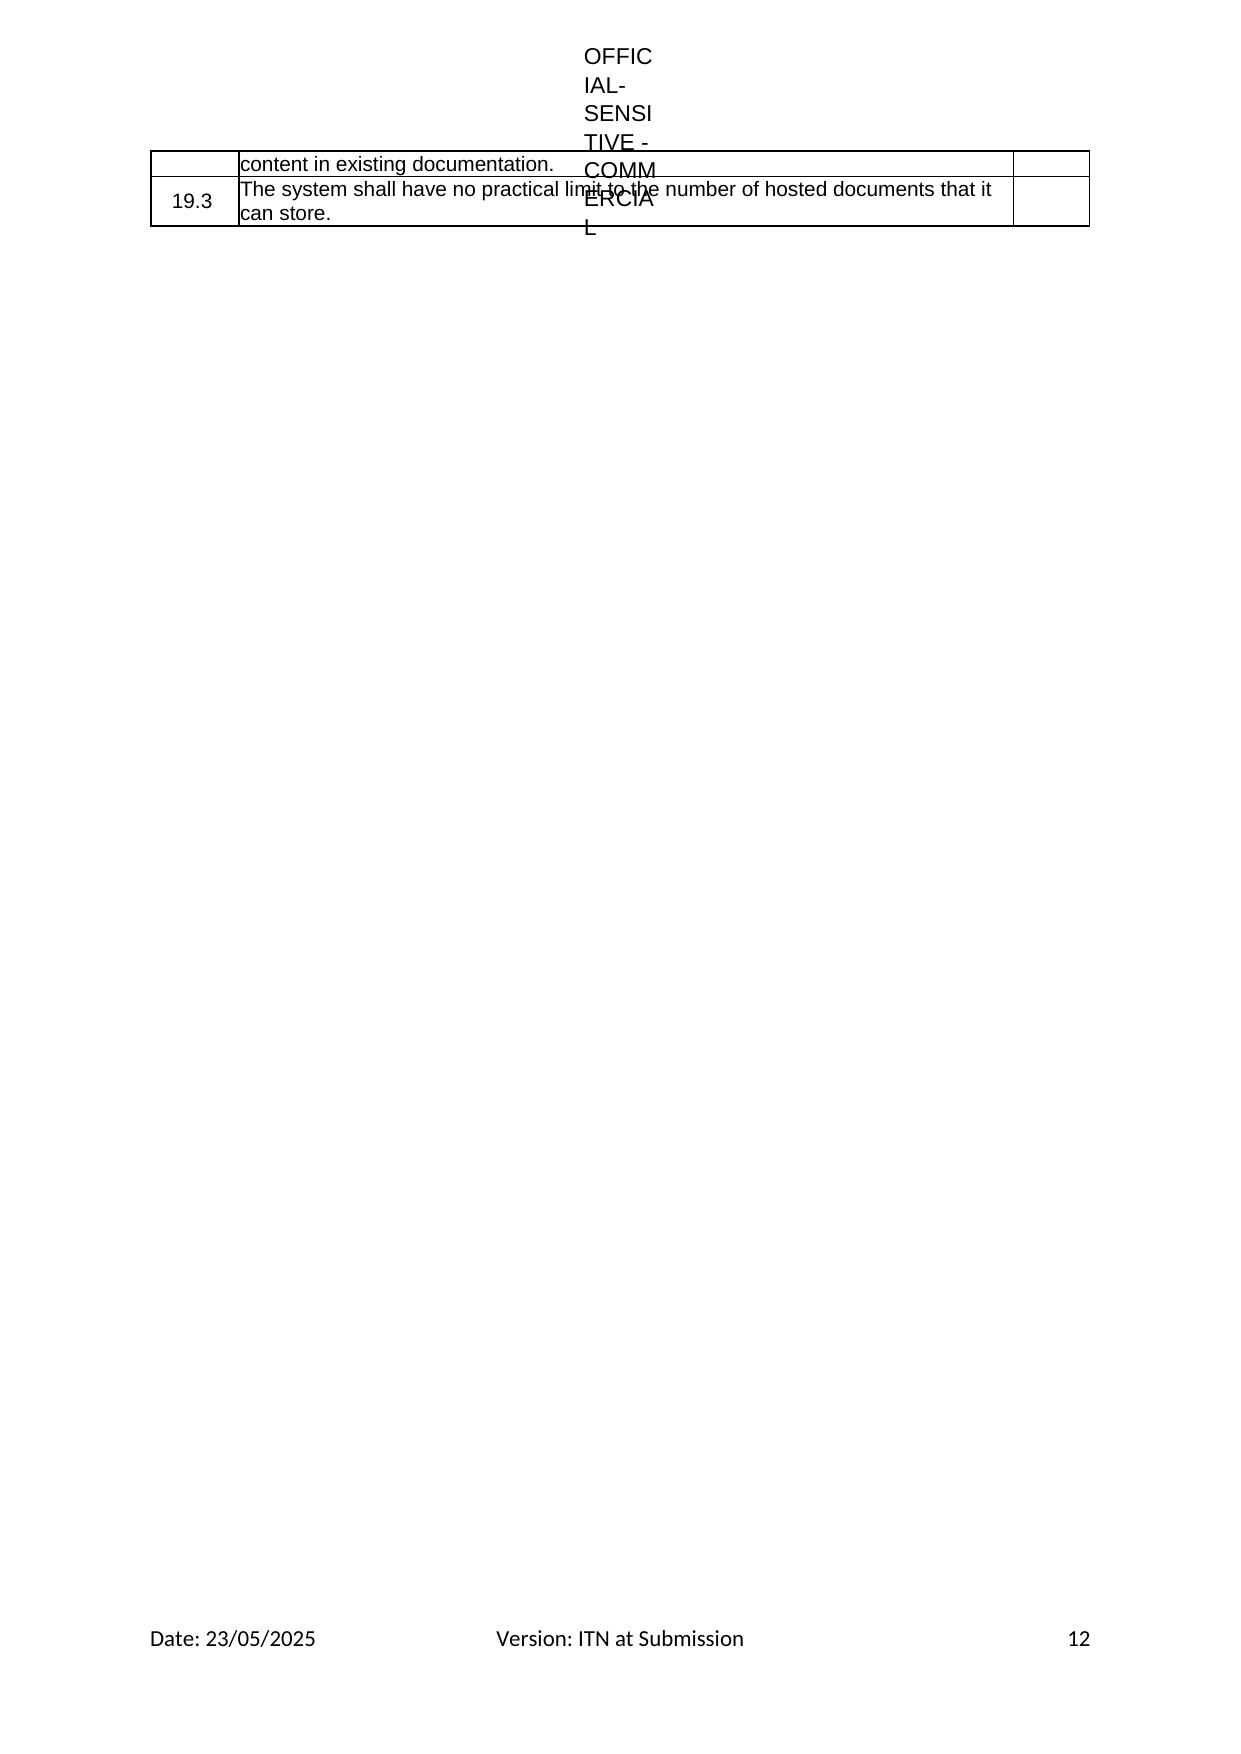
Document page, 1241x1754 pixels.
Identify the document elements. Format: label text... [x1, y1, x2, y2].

table_cell 19.2 [152, 152, 238, 176]
table_cell 19.3 [152, 177, 238, 225]
table_cell The system shall have no practical limit to the number of hosted documents that it can store. [240, 177, 1013, 225]
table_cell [240, 152, 1013, 176]
table_cell [1014, 152, 1089, 176]
table_cell [1014, 177, 1089, 225]
